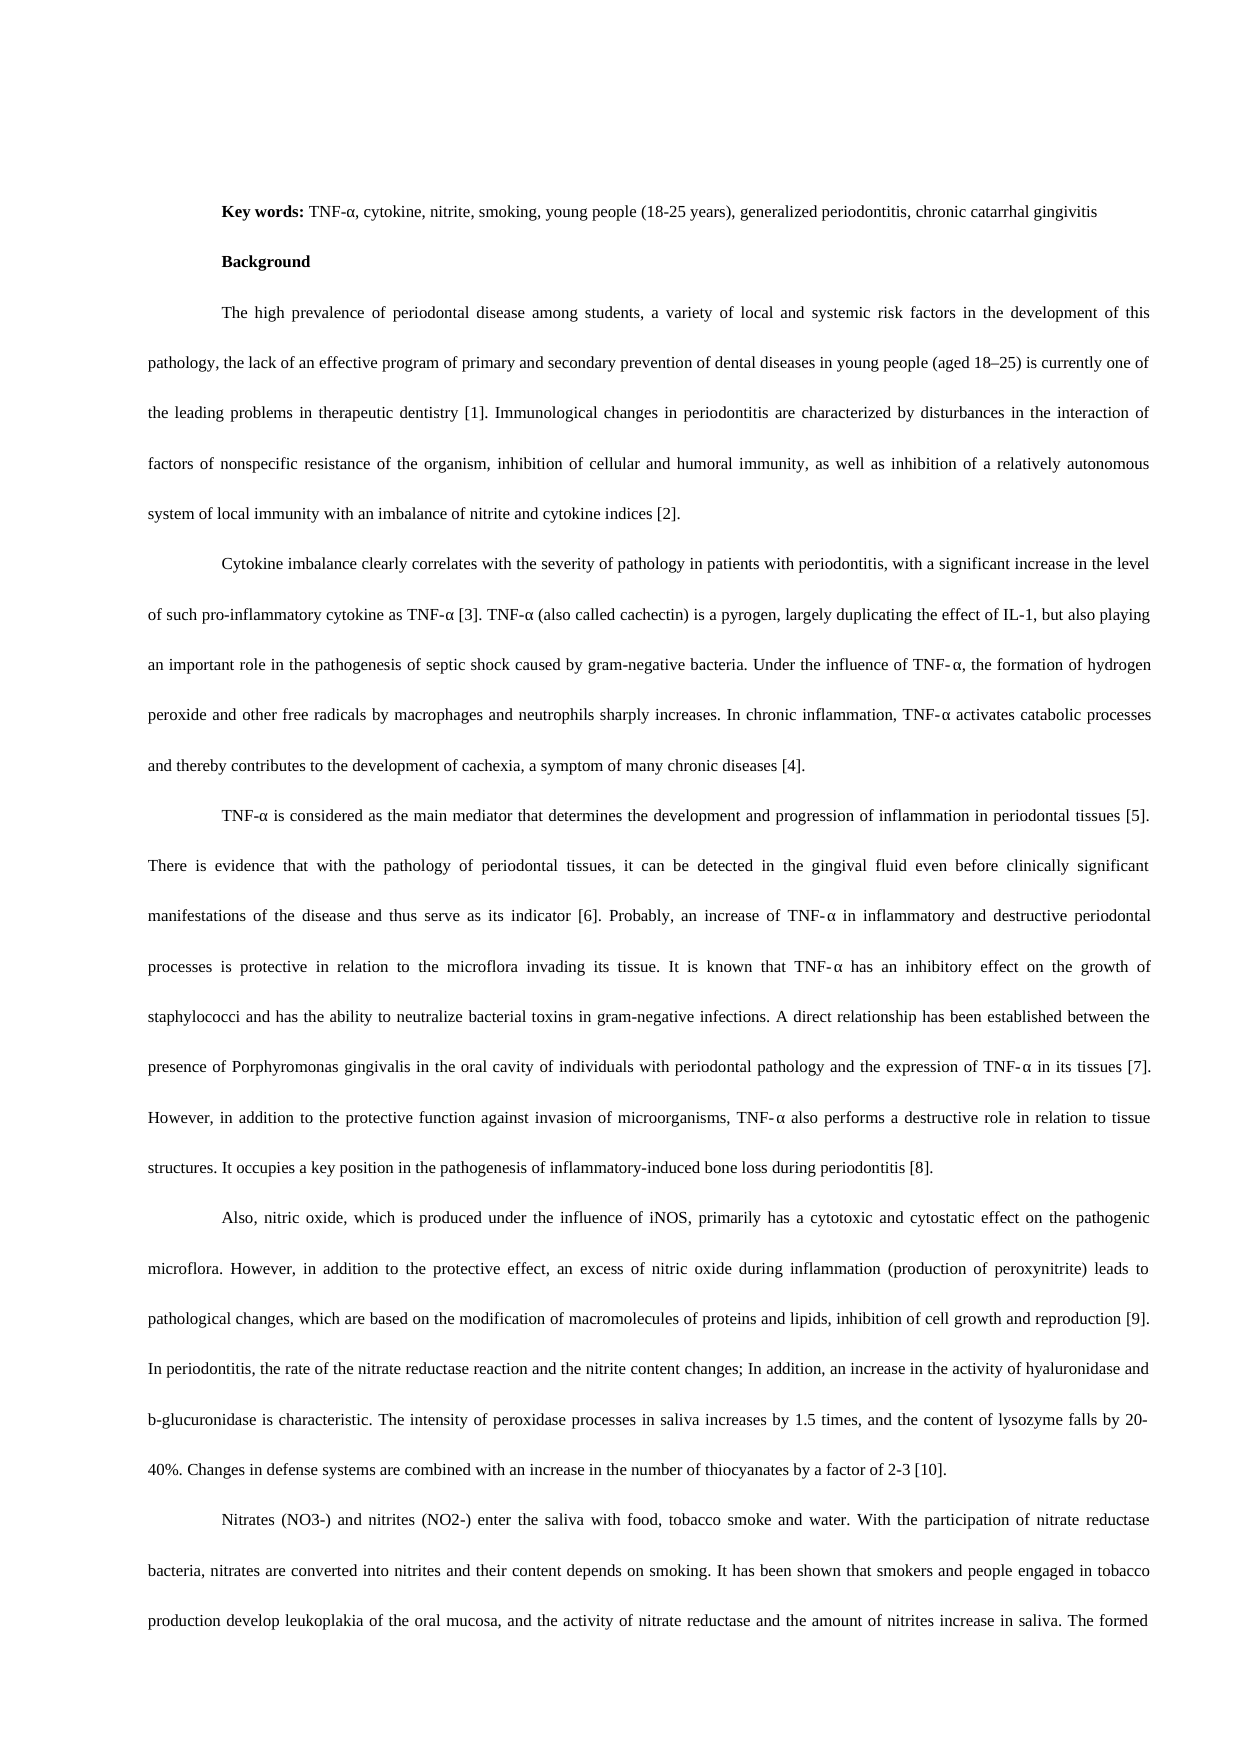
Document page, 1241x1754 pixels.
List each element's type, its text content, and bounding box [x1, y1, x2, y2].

text The high prevalence of periodontal disease among students, a variety of local and systemic risk factors in the development of this pathology, the lack of an effective program of primary and secondary prevention of dental diseases in young people (aged 18–25) is currently one of the leading problems in therapeutic dentistry [1]. Immunological changes in periodontitis are characterized by disturbances in the interaction of factors of nonspecific resistance of the organism, inhibition of cellular and humoral immunity, as well as inhibition of a relatively autonomous system of local immunity with an imbalance of nitrite and cytokine indices [2]. [148, 288, 1152, 523]
text Background [147, 238, 1152, 272]
text TNF-α is considered as the main mediator that determines the development and progression of inflammation in periodontal tissues [5]. There is evidence that with the pathology of periodontal tissues, it can be detected in the gingival fluid even before clinically significant manifestations of the disease and thus serve as its indicator [6]. Probably, an increase of TNF-α in inflammatory and destructive periodontal processes is protective in relation to the microflora invading its tissue. It is known that TNF-α has an inhibitory effect on the growth of staphylococci and has the ability to neutralize bacterial toxins in gram-negative infections. A direct relationship has been established between the presence of Porphyromonas gingivalis in the oral cavity of individuals with periodontal pathology and the expression of TNF-α in its tissues [7]. However, in addition to the protective function against invasion of microorganisms, TNF-α also performs a destructive role in relation to tissue structures. It occupies a key position in the pathogenesis of inflammatory-induced bone loss during periodontitis [8]. [148, 791, 1152, 1177]
text Cytokine imbalance clearly correlates with the severity of pathology in patients with periodontitis, with a significant increase in the level of such pro-inflammatory cytokine as TNF-α [3]. TNF-α (also called cachectin) is a pyrogen, largely duplicating the effect of IL-1, but also playing an important role in the pathogenesis of septic shock caused by gram-negative bacteria. Under the influence of TNF-α, the formation of hydrogen peroxide and other free radicals by macrophages and neutrophils sharply increases. In chronic inflammation, TNF-α activates catabolic processes and thereby contributes to the development of cachexia, a symptom of many chronic diseases [4]. [148, 540, 1152, 775]
text Also, nitric oxide, which is produced under the influence of iNOS, primarily has a cytotoxic and cytostatic effect on the pathogenic microflora. However, in addition to the protective effect, an excess of nitric oxide during inflammation (production of peroxynitrite) leads to pathological changes, which are based on the modification of macromolecules of proteins and lipids, inhibition of cell growth and reproduction [9]. In periodontitis, the rate of the nitrate reductase reaction and the nitrite content changes; In addition, an increase in the activity of hyaluronidase and b-glucuronidase is characteristic. The intensity of peroxidase processes in saliva increases by 1.5 times, and the content of lysozyme falls by 20-40%. Changes in defense systems are combined with an increase in the number of thiocyanates by a factor of 2-3 [10]. [148, 1194, 1152, 1479]
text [148, 1496, 1152, 1630]
text Key words: TNF-α, cytokine, nitrite, smoking, young people (18-25 years), generalized periodontitis, chronic catarrhal gingivitis [147, 188, 1152, 221]
